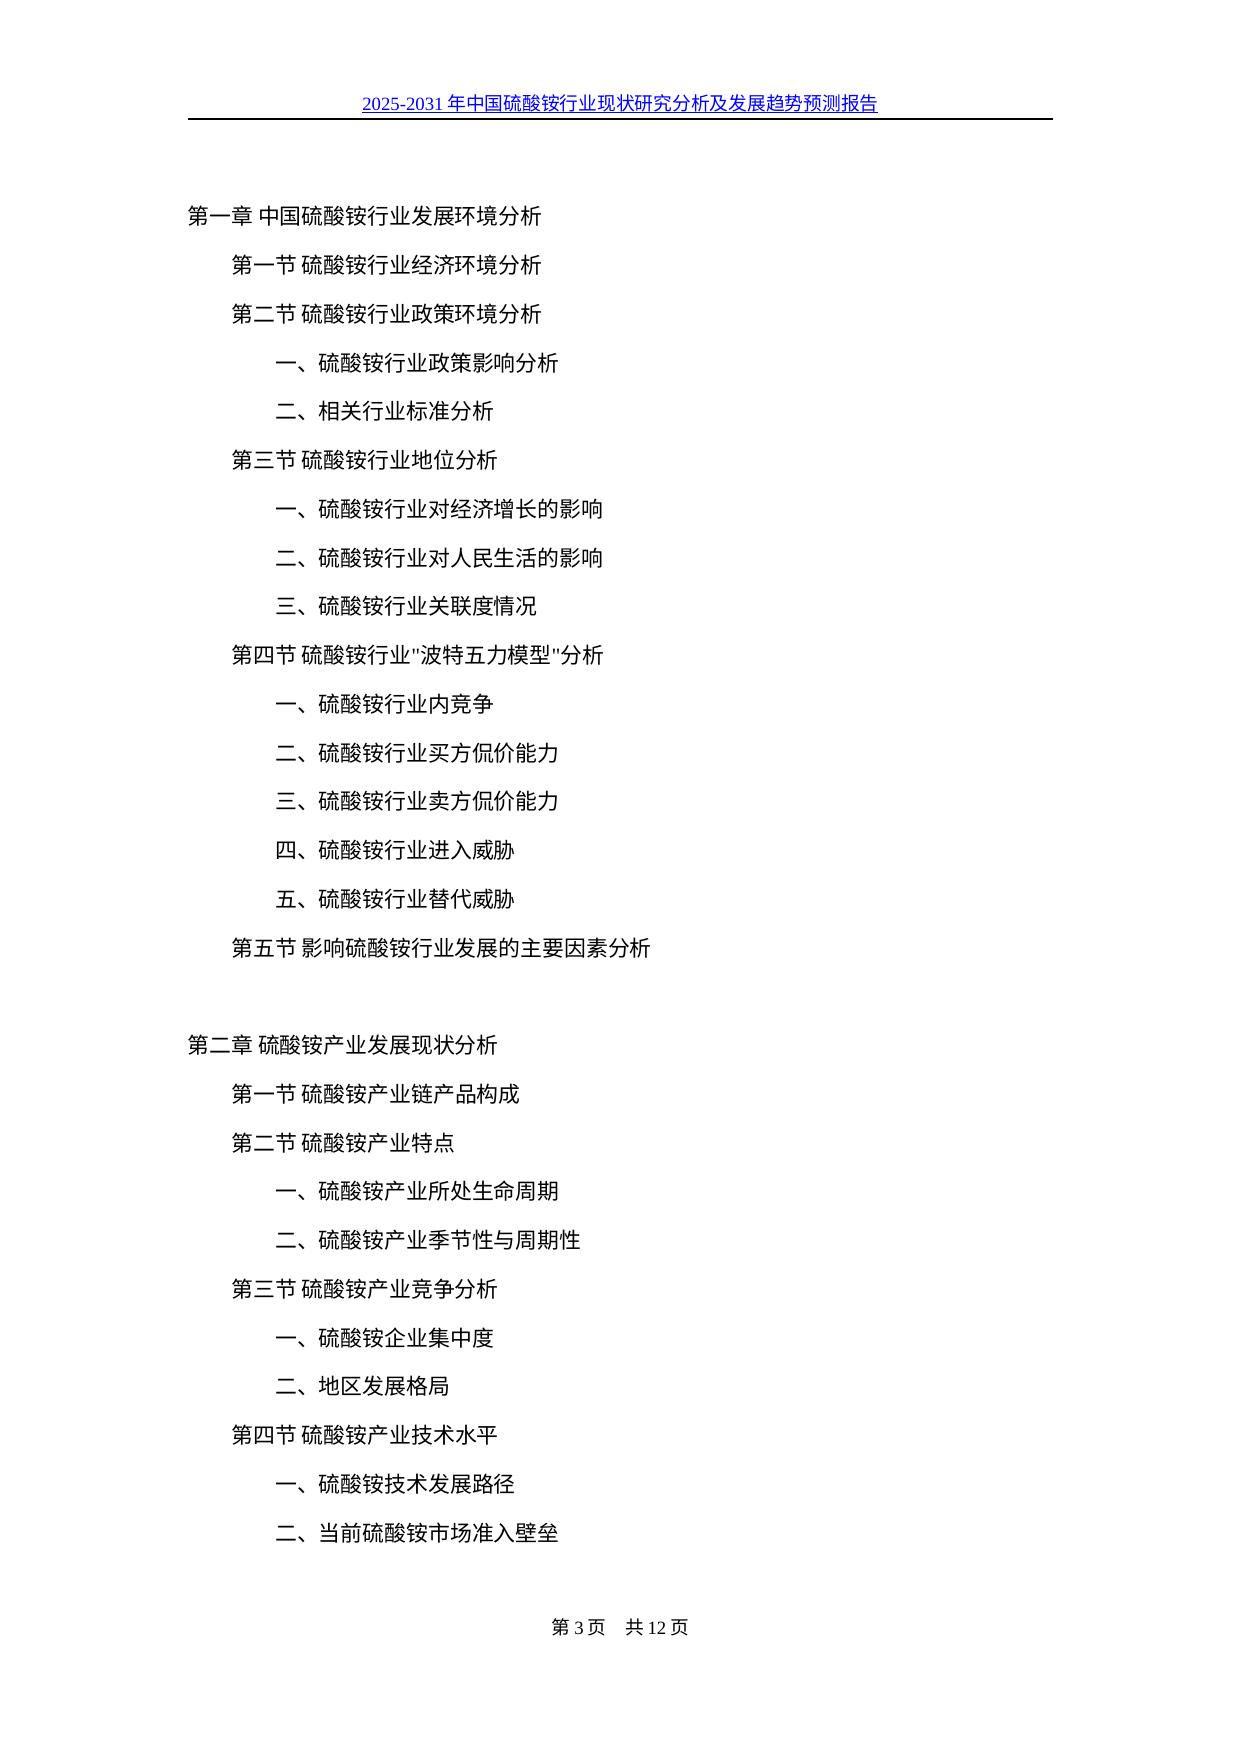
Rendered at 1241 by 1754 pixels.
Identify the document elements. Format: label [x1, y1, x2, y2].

text [187, 150, 1053, 1548]
